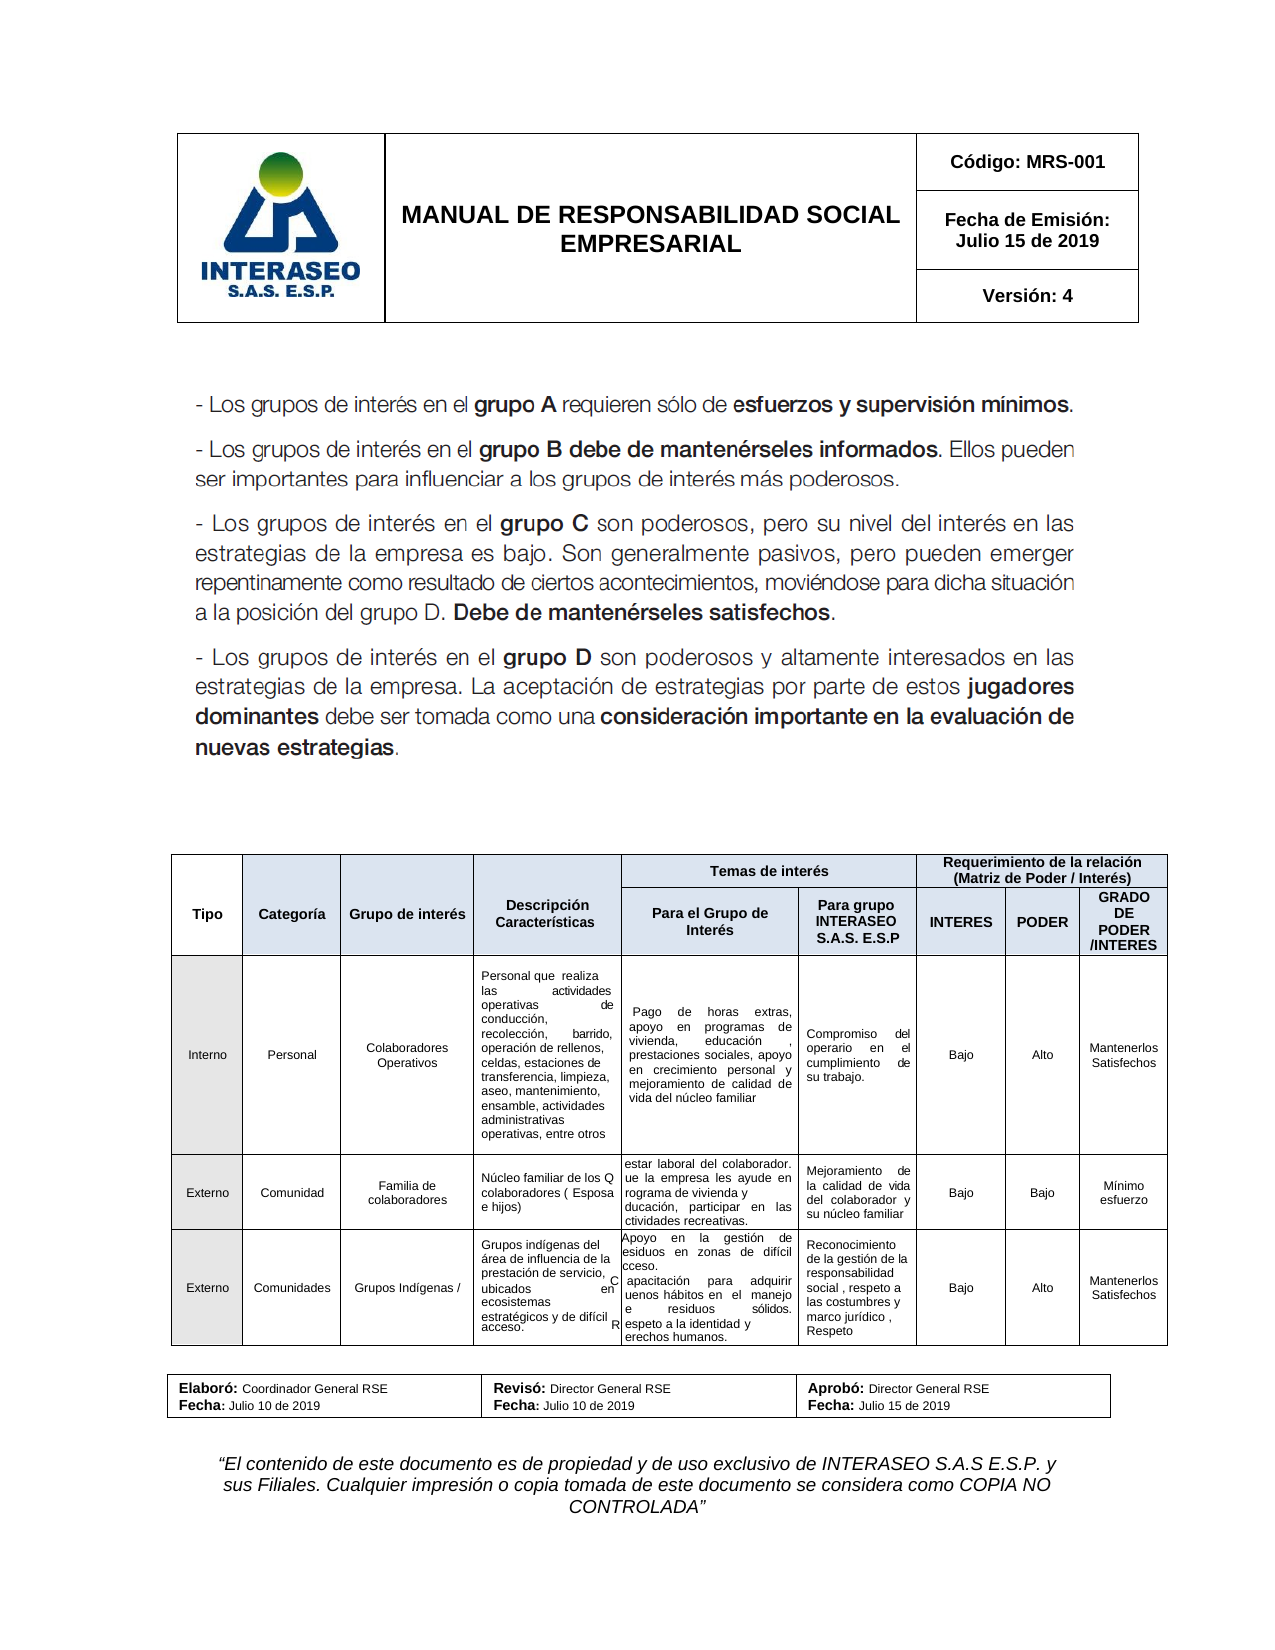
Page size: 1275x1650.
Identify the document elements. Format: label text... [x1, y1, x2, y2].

table_cell Externo [172, 1155, 242, 1229]
table_header Categoría [243, 855, 340, 954]
table_cell Alto [1006, 956, 1079, 1154]
table_cell Mantenerlos Satisfechos [1080, 956, 1167, 1154]
table_cell Mantenerlos Satisfechos [1080, 1230, 1167, 1344]
table_header Requerimiento de la relación (Matriz de Poder / Interés) [917, 855, 1167, 887]
picture [195, 396, 1074, 759]
table_cell Reconocimiento de la gestión de la responsabilidad social , respeto a las costumbres y marco jurídico , Respeto [799, 1230, 916, 1344]
table_cell PODER [1006, 888, 1079, 954]
table_cell Personal [243, 956, 340, 1154]
table_cell Bajo [917, 956, 1005, 1154]
table_cell estar laboral del colaborador. ue la empresa les ayude en rograma de vivienda y ducación, participar en las ctividades recreativas. [622, 1155, 798, 1229]
table_cell Bajo [917, 1155, 1005, 1229]
table_cell Externo [172, 1230, 242, 1344]
table_cell Compromiso del operario en el cumplimiento de su trabajo. [799, 956, 916, 1154]
table_cell INTERES [917, 888, 1005, 954]
table_cell Apoyo en la gestión de esiduos en zonas de difícil cceso. apacitación para adquirir uenos hábitos en el manejo e residuos sólidos. espeto a la identidad y erechos humanos. [622, 1230, 798, 1344]
table_header Aprobó: Director General RSE Fecha: Julio 15 de 2019 [797, 1375, 1110, 1417]
picture [201, 152, 360, 297]
table_header Grupo de interés [341, 855, 473, 954]
table_cell Mínimo esfuerzo [1080, 1155, 1167, 1229]
table_cell Pago de horas extras, apoyo en programas de vivienda, educación , prestaciones sociales, apoyo en crecimiento personal y mejoramiento de calidad de vida del núcleo familiar [622, 956, 798, 1154]
table_cell Bajo [917, 1230, 1005, 1344]
table_header Revisó: Director General RSE Fecha: Julio 10 de 2019 [482, 1375, 796, 1417]
table_cell Colaboradores Operativos [341, 956, 473, 1154]
table_cell Comunidad [243, 1155, 340, 1229]
table_cell Personal que realiza las actividades operativas de conducción, recolección, barrido, operación de rellenos, celdas, estaciones de transferencia, limpieza, aseo, mantenimiento, ensamble, actividades administrativas operativas, entre otros [474, 956, 621, 1154]
table_cell Bajo [1006, 1155, 1079, 1229]
table_cell Familia de colaboradores [341, 1155, 473, 1229]
table_cell Alto [1006, 1230, 1079, 1344]
table_cell Comunidades [243, 1230, 340, 1344]
table_cell Para el Grupo de Interés [622, 888, 798, 954]
table_cell Núcleo familiar de los Q colaboradores ( Esposa e hijos) [474, 1155, 621, 1229]
table_header Elaboró: Coordinador General RSE Fecha: Julio 10 de 2019 [168, 1375, 481, 1417]
table_header Descripción Características [474, 855, 621, 954]
table_cell Mejoramiento de la calidad de vida del colaborador y su núcleo familiar [799, 1155, 916, 1229]
table_cell GRADO DE PODER /INTERES [1080, 888, 1167, 954]
table_cell Para grupo INTERASEO S.A.S. E.S.P [799, 888, 916, 954]
table_cell Grupos Indígenas / [341, 1230, 473, 1344]
table_cell Interno [172, 956, 242, 1154]
table_header Temas de interés [622, 855, 916, 887]
table_header Tipo [172, 855, 242, 954]
table_cell Grupos indígenas del área de influencia de la prestación de servicio, C ubicados en ecosistemas estratégicos y de difícil R acceso. [474, 1230, 621, 1344]
